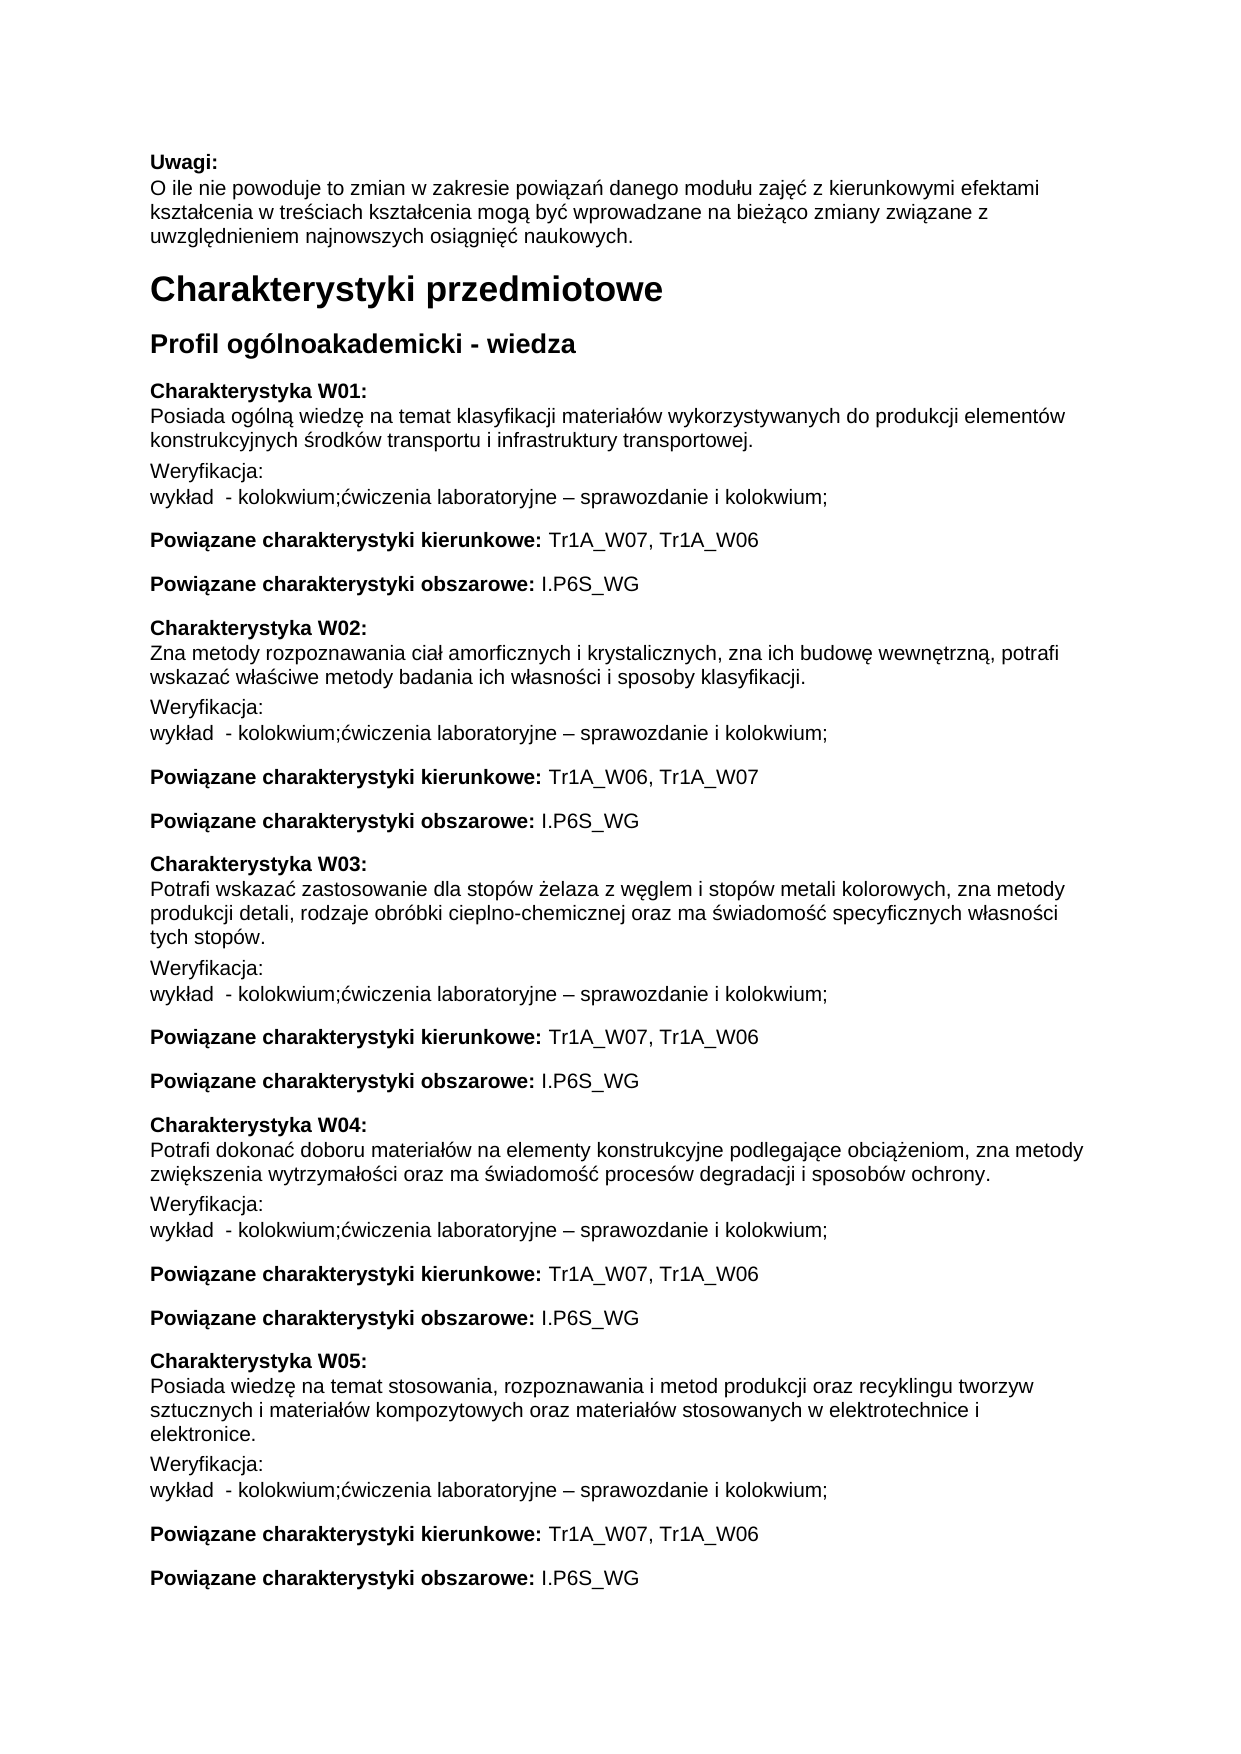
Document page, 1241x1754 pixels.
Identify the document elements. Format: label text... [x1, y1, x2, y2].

text Charakterystyka W04: [150, 1113, 1090, 1137]
text Powiązane charakterystyki obszarowe: I.P6S_WG [150, 1566, 1090, 1590]
text Posiada wiedzę na temat stosowania, rozpoznawania i metod produkcji oraz recyklingu tworzyw sztucznych i materiałów kompozytowych oraz materiałów stosowanych w elektrotechnice i elektronice. [150, 1374, 1090, 1446]
text Weryfikacja: [150, 955, 1090, 979]
text Charakterystyka W05: [150, 1349, 1090, 1373]
text Powiązane charakterystyki obszarowe: I.P6S_WG [150, 1069, 1090, 1093]
text Charakterystyka W03: [150, 852, 1090, 876]
text Powiązane charakterystyki kierunkowe: Tr1A_W06, Tr1A_W07 [150, 765, 1090, 789]
text wykład - kolokwium;ćwiczenia laboratoryjne – sprawozdanie i kolokwium; [150, 1478, 1090, 1502]
text Powiązane charakterystyki obszarowe: I.P6S_WG [150, 808, 1090, 832]
text Powiązane charakterystyki kierunkowe: Tr1A_W07, Tr1A_W06 [150, 1522, 1090, 1546]
text Powiązane charakterystyki kierunkowe: Tr1A_W07, Tr1A_W06 [150, 1262, 1090, 1286]
text Powiązane charakterystyki obszarowe: I.P6S_WG [150, 572, 1090, 596]
text Zna metody rozpoznawania ciał amorficznych i krystalicznych, zna ich budowę wewnętrzną, potrafi wskazać właściwe metody badania ich własności i sposoby klasyfikacji. [150, 641, 1090, 689]
text Weryfikacja: [150, 458, 1090, 482]
text Charakterystyka W01: [150, 379, 1090, 403]
text wykład - kolokwium;ćwiczenia laboratoryjne – sprawozdanie i kolokwium; [150, 721, 1090, 745]
subtitle Profil ogólnoakademicki - wiedza [150, 328, 1090, 359]
text O ile nie powoduje to zmian w zakresie powiązań danego modułu zajęć z kierunkowymi efektami kształcenia w treściach kształcenia mogą być wprowadzane na bieżąco zmiany związane z uwzględnieniem najnowszych osiągnięć naukowych. [150, 176, 1090, 248]
text Weryfikacja: [150, 1452, 1090, 1476]
text wykład - kolokwium;ćwiczenia laboratoryjne – sprawozdanie i kolokwium; [150, 1218, 1090, 1242]
subtitle Charakterystyki przedmiotowe [150, 268, 1090, 308]
text Powiązane charakterystyki kierunkowe: Tr1A_W07, Tr1A_W06 [150, 1025, 1090, 1049]
text wykład - kolokwium;ćwiczenia laboratoryjne – sprawozdanie i kolokwium; [150, 484, 1090, 508]
text Powiązane charakterystyki obszarowe: I.P6S_WG [150, 1305, 1090, 1329]
text Weryfikacja: [150, 695, 1090, 719]
text Uwagi: [150, 150, 1090, 174]
text Charakterystyka W02: [150, 616, 1090, 640]
text wykład - kolokwium;ćwiczenia laboratoryjne – sprawozdanie i kolokwium; [150, 981, 1090, 1005]
text Posiada ogólną wiedzę na temat klasyfikacji materiałów wykorzystywanych do produkcji elementów konstrukcyjnych środków transportu i infrastruktury transportowej. [150, 404, 1090, 452]
text Powiązane charakterystyki kierunkowe: Tr1A_W07, Tr1A_W06 [150, 528, 1090, 552]
text Weryfikacja: [150, 1192, 1090, 1216]
text Potrafi dokonać doboru materiałów na elementy konstrukcyjne podlegające obciążeniom, zna metody zwiększenia wytrzymałości oraz ma świadomość procesów degradacji i sposobów ochrony. [150, 1138, 1090, 1186]
text Potrafi wskazać zastosowanie dla stopów żelaza z węglem i stopów metali kolorowych, zna metody produkcji detali, rodzaje obróbki cieplno-chemicznej oraz ma świadomość specyficznych własności tych stopów. [150, 877, 1090, 949]
